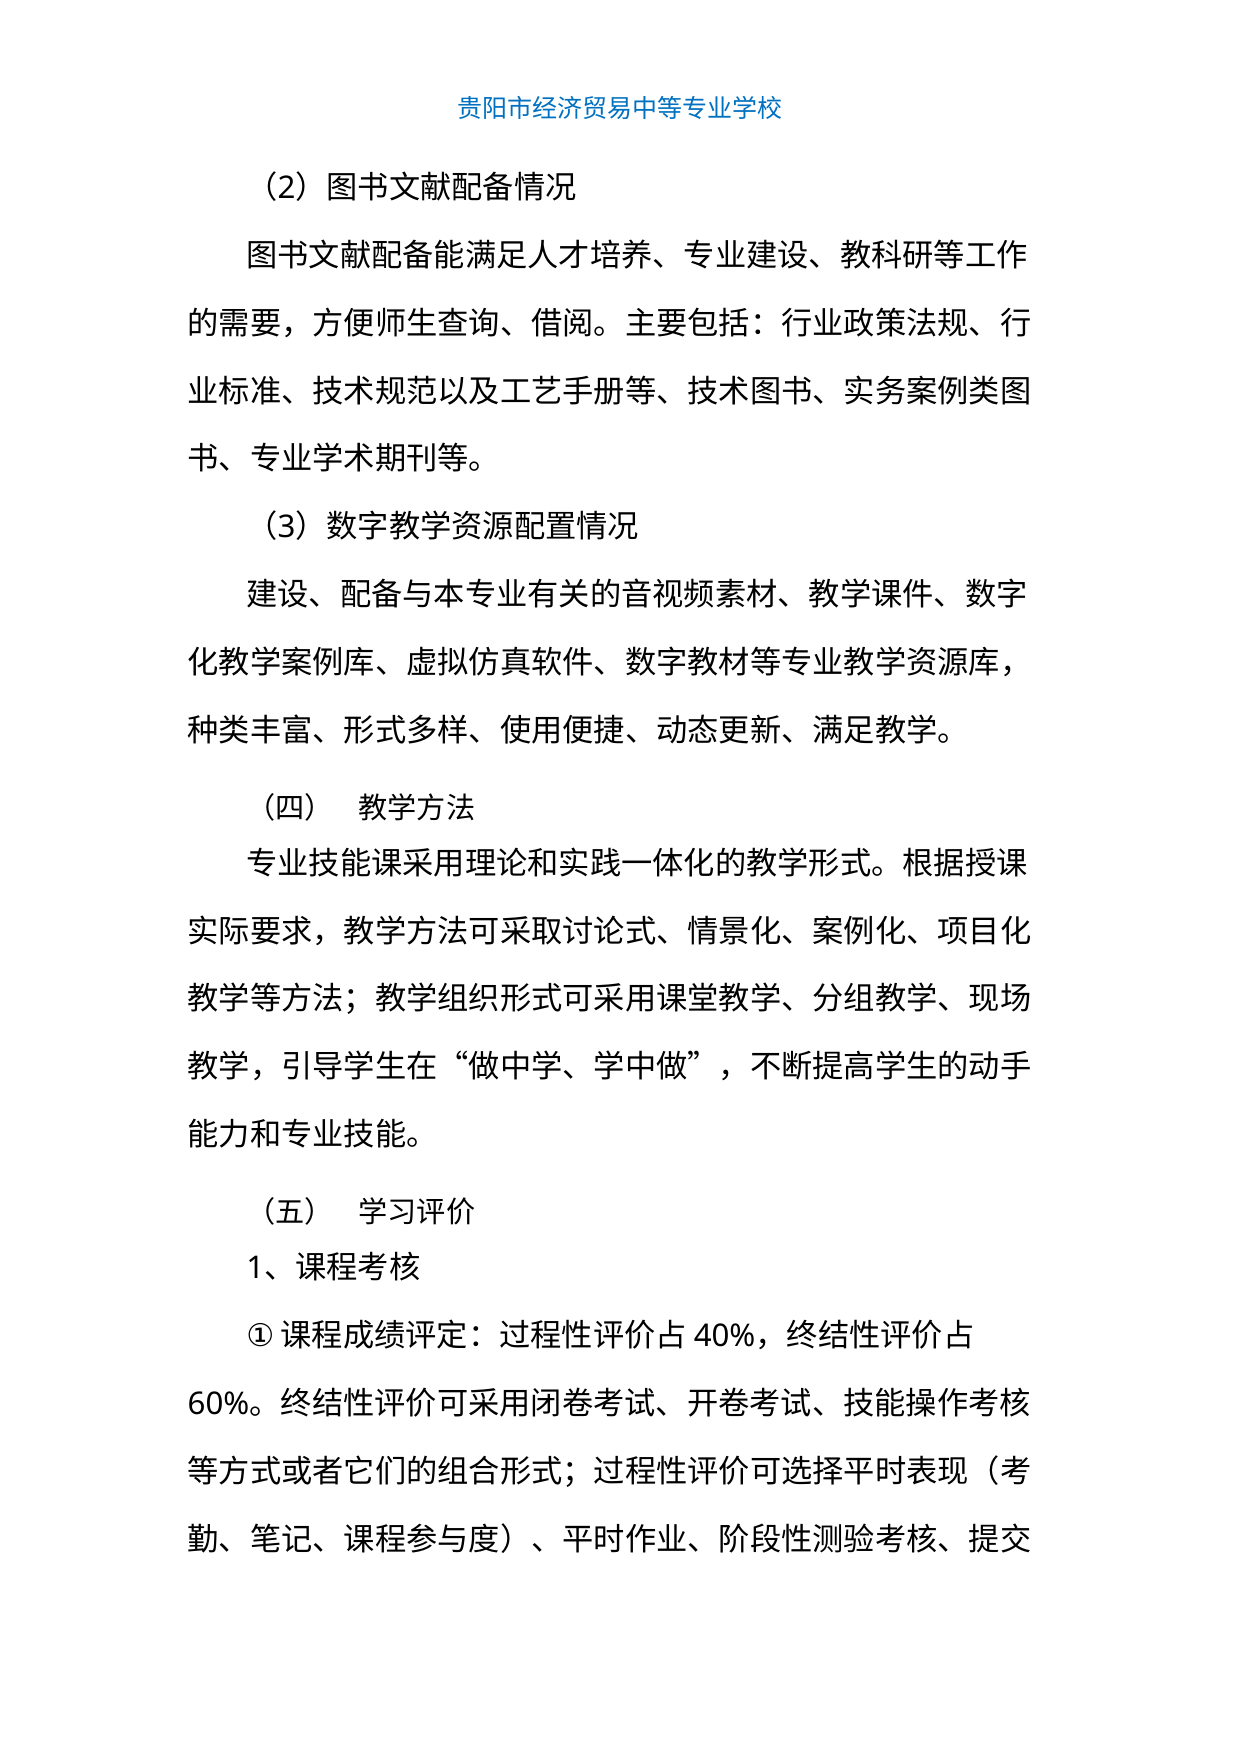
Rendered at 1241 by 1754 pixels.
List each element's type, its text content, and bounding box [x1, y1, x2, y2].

text 建设、配备与本专业有关的音视频素材、教学课件、数字化教学案例库、虚拟仿真软件、数字教材等专业教学资源库，种类丰富、形式多样、使用便捷、动态更新、满足教学。 [187, 569, 1053, 750]
text （3）数字教学资源配置情况 [187, 501, 1053, 547]
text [187, 1310, 1053, 1559]
text 1、课程考核 [187, 1242, 1053, 1287]
list 教学方法 [246, 773, 1053, 838]
text 专业技能课采用理论和实践一体化的教学形式。根据授课实际要求，教学方法可采取讨论式、情景化、案例化、项目化教学等方法；教学组织形式可采用课堂教学、分组教学、现场教学，引导学生在“做中学、学中做”，不断提高学生的动手能力和专业技能。 [187, 838, 1053, 1154]
text （2）图书文献配备情况 [187, 162, 1053, 207]
text 图书文献配备能满足人才培养、专业建设、教科研等工作的需要，方便师生查询、借阅。主要包括：行业政策法规、行业标准、技术规范以及工艺手册等、技术图书、实务案例类图书、专业学术期刊等。 [187, 230, 1053, 479]
list 学习评价 [246, 1177, 1053, 1242]
